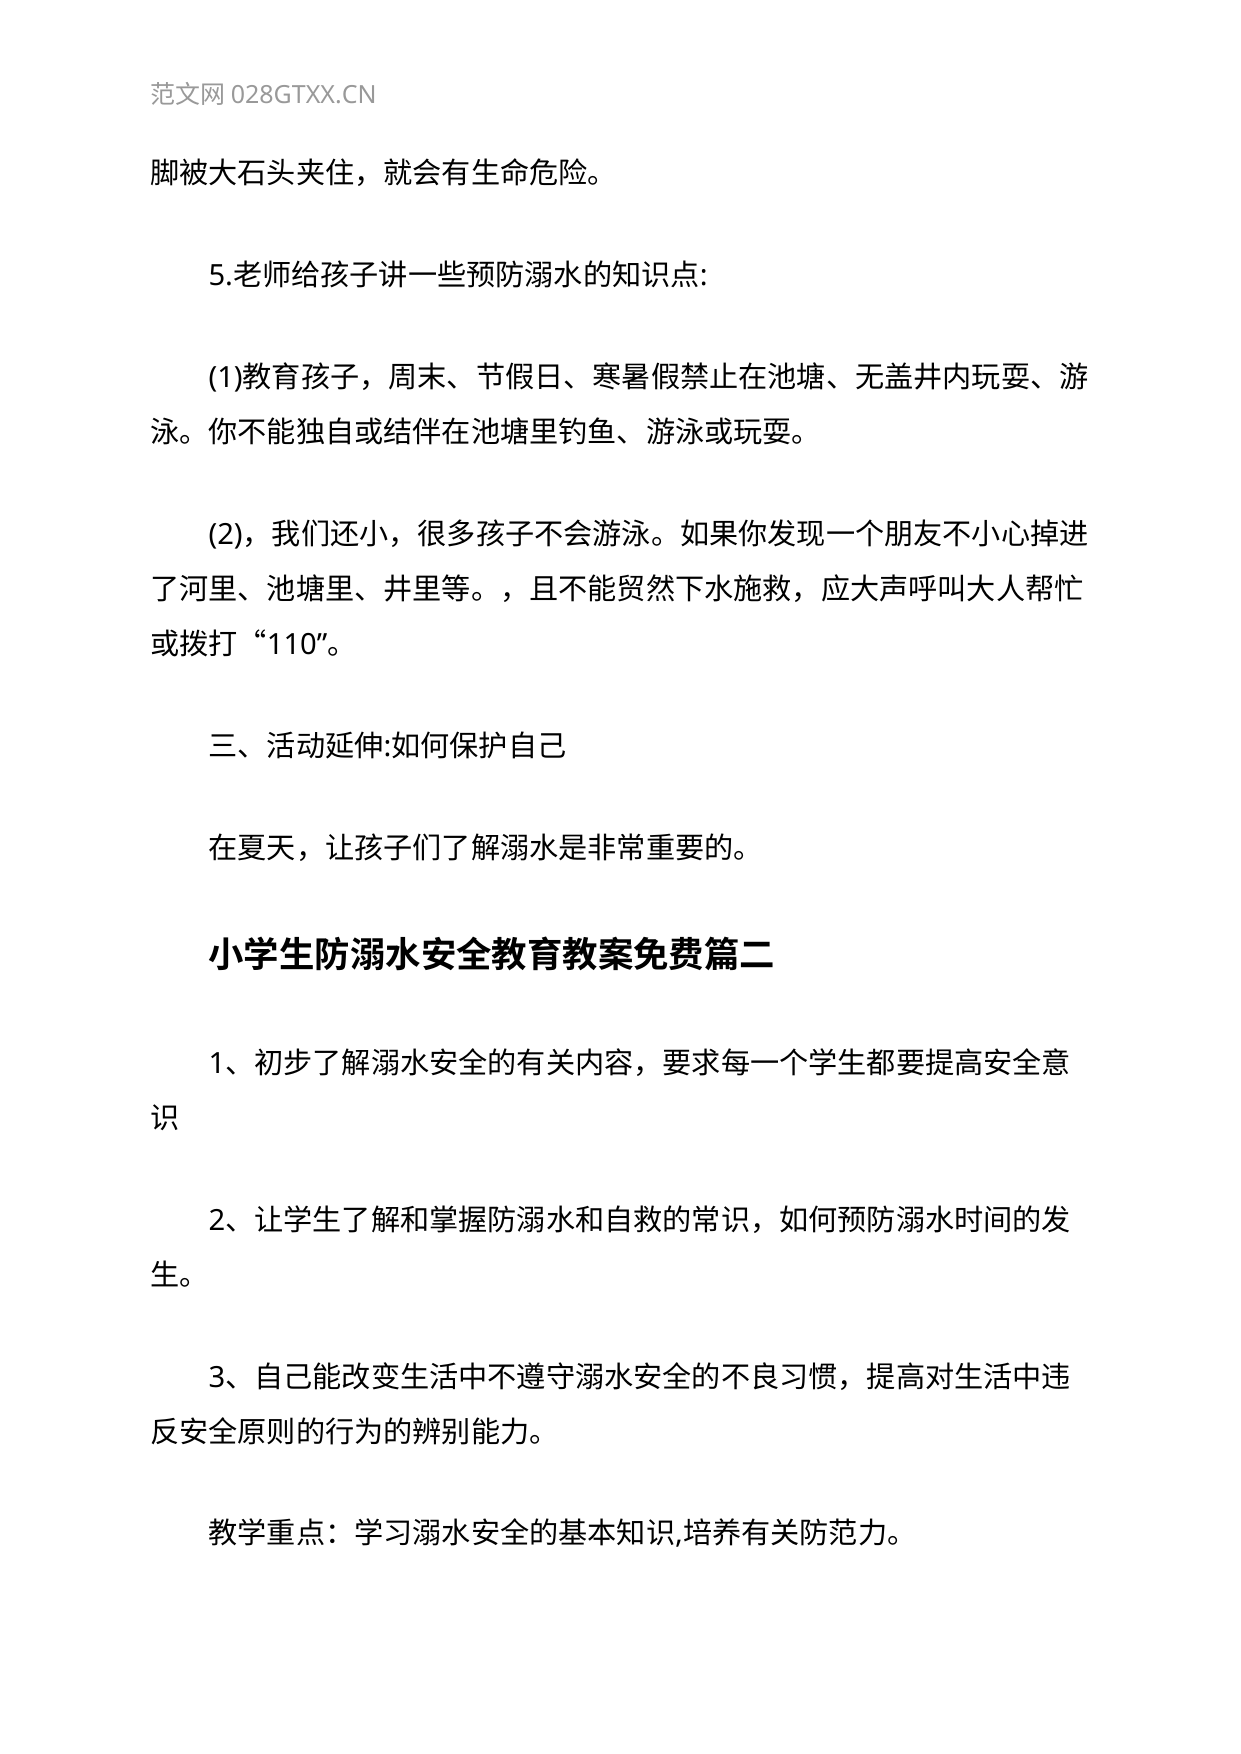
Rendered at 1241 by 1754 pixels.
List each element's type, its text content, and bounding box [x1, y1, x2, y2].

text 2、让学生了解和掌握防溺水和自救的常识，如何预防溺水时间的发生。 [150, 1196, 1090, 1294]
text 三、活动延伸:如何保护自己 [150, 722, 1090, 765]
text 1、初步了解溺水安全的有关内容，要求每一个学生都要提高安全意识 [150, 1039, 1090, 1137]
text 在夏天，让孩子们了解溺水是非常重要的。 [150, 824, 1090, 867]
text 3、自己能改变生活中不遵守溺水安全的不良习惯，提高对生活中违反安全原则的行为的辨别能力。 [150, 1353, 1090, 1450]
text 小学生防溺水安全教育教案免费篇二 [150, 926, 1090, 977]
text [150, 150, 1090, 192]
text (1)教育孩子，周末、节假日、寒暑假禁止在池塘、无盖井内玩耍、游泳。你不能独自或结伴在池塘里钓鱼、游泳或玩耍。 [150, 354, 1090, 451]
text (2)，我们还小，很多孩子不会游泳。如果你发现一个朋友不小心掉进了河里、池塘里、井里等。，且不能贸然下水施救，应大声呼叫大人帮忙或拨打“110”。 [150, 511, 1090, 663]
text 教学重点：学习溺水安全的基本知识,培养有关防范力。 [150, 1510, 1090, 1552]
text 5.老师给孩子讲一些预防溺水的知识点: [150, 252, 1090, 294]
